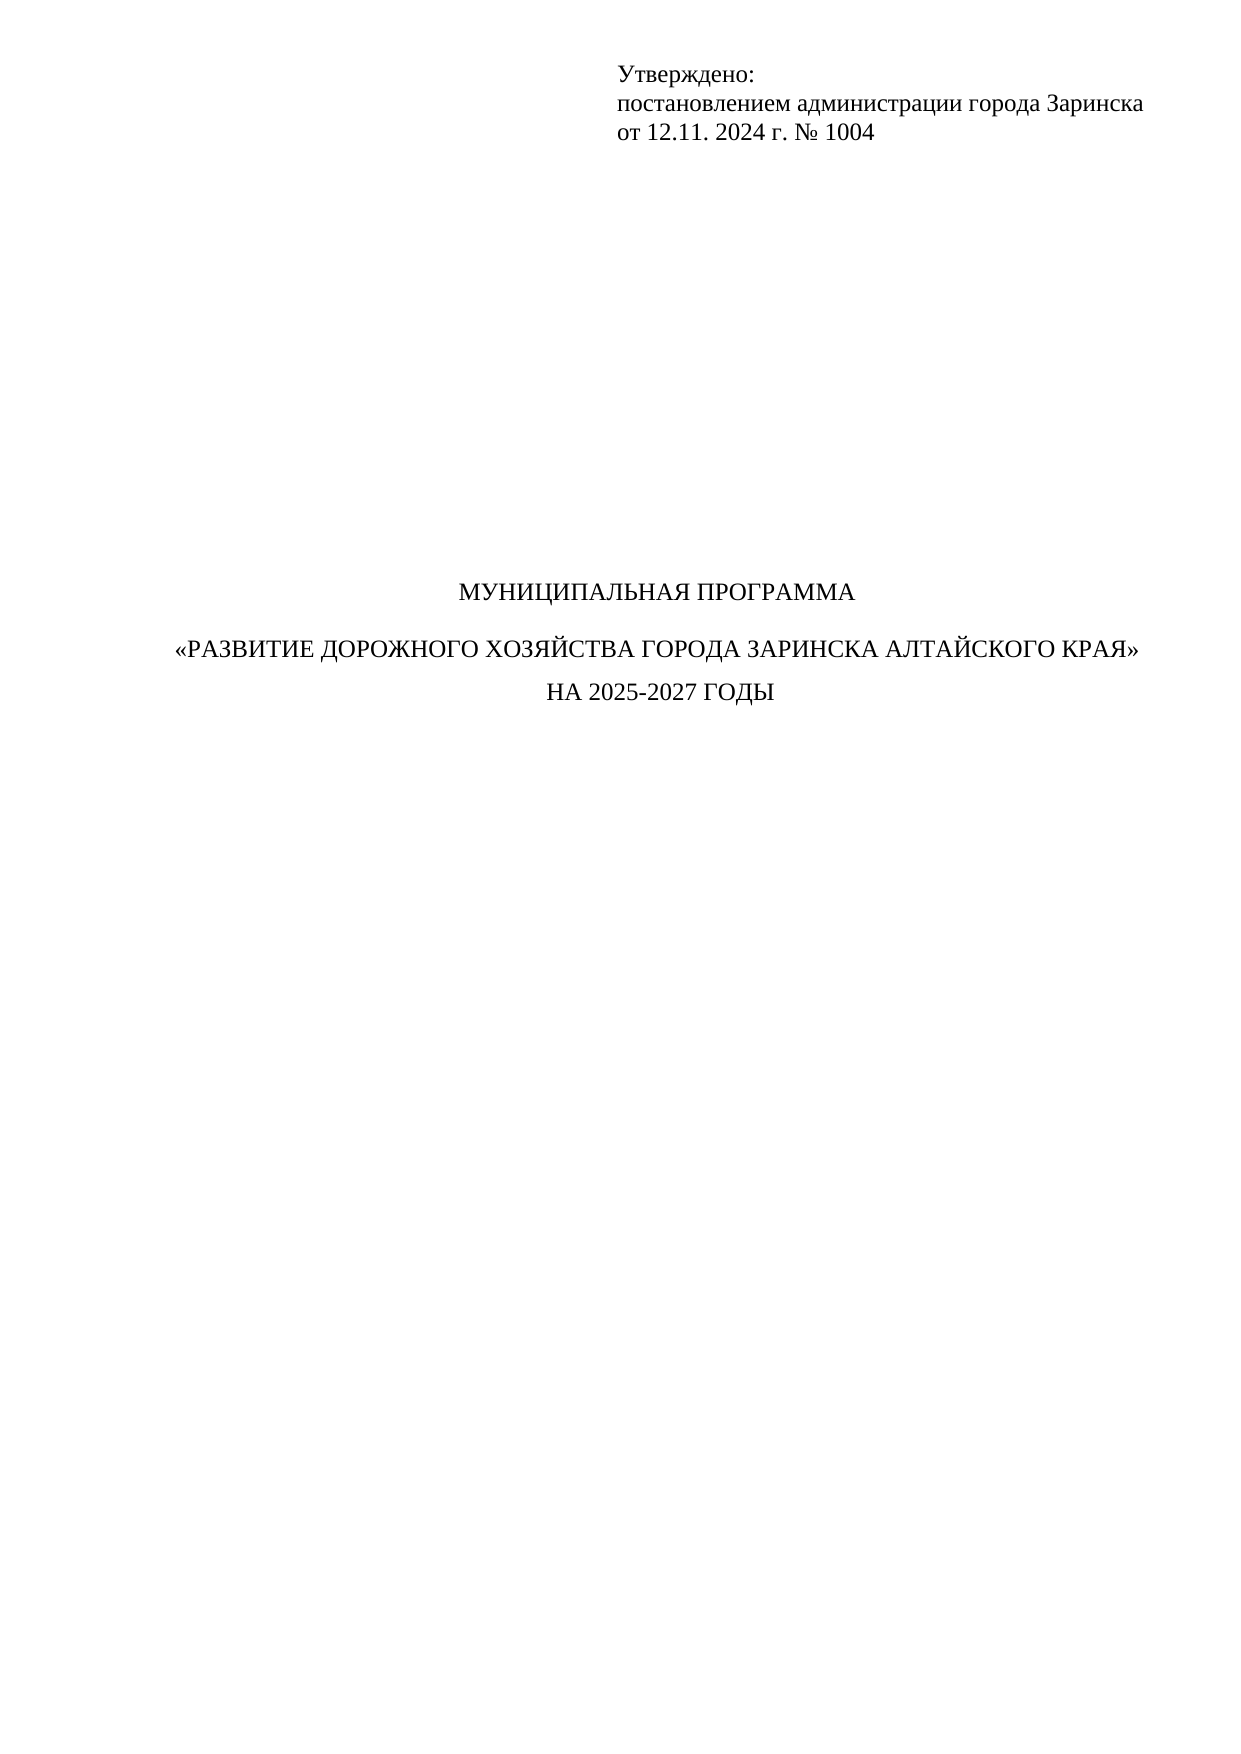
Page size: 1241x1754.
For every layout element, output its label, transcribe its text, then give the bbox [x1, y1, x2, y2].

title «РАЗВИТИЕ ДОРОЖНОГО ХОЗЯЙСТВА ГОРОДА ЗАРИНСКА АЛТАЙСКОГО КРАЯ» [148, 634, 1167, 663]
title НА 2025-2027 ГОДЫ [148, 677, 1167, 706]
table_header Утверждено: постановлением администрации города Заринска от 12.11. 2024 г. № 1004 [606, 59, 1167, 145]
title МУНИЦИПАЛЬНАЯ ПРОГРАММА [148, 577, 1167, 605]
